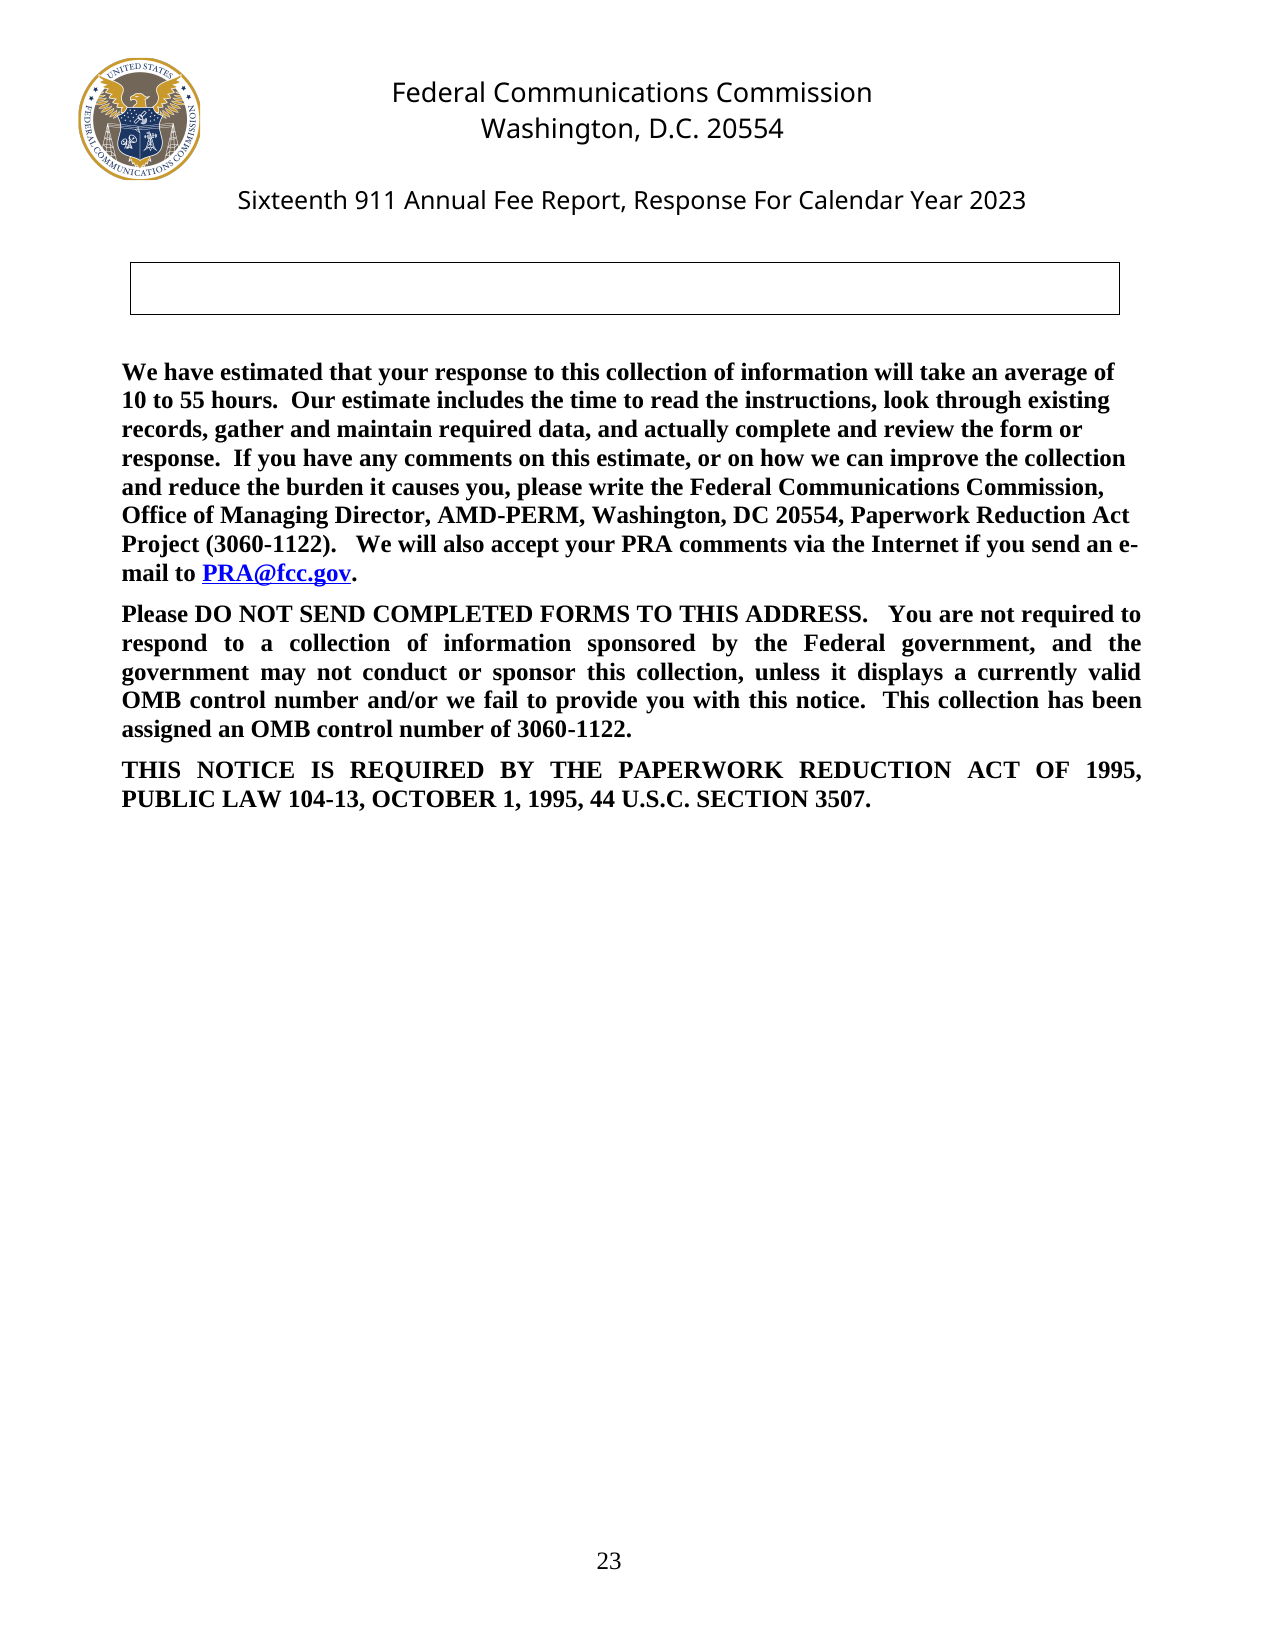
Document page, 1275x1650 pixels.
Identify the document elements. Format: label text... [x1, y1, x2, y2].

table_header N/A [131, 263, 1119, 314]
picture [78, 57, 200, 180]
text THIS NOTICE IS REQUIRED BY THE PAPERWORK REDUCTION ACT OF 1995, PUBLIC LAW 104-13, OCTOBER 1, 1995, 44 U.S.C. SECTION 3507. [121, 755, 1143, 813]
text We have estimated that your response to this collection of information will take an average of 10 to 55 hours. Our estimate includes the time to read the instructions, look through existing records, gather and maintain required data, and actually complete and review the form or response. If you have any comments on this estimate, or on how we can improve the collection and reduce the burden it causes you, please write the Federal Communications Commission, Office of Managing Director, AMD-PERM, Washington, DC 20554, Paperwork Reduction Act Project (3060-1122). We will also accept your PRA comments via the Internet if you send an e-mail to PRA@fcc.gov. [121, 357, 1143, 587]
text Please DO NOT SEND COMPLETED FORMS TO THIS ADDRESS. You are not required to respond to a collection of information sponsored by the Federal government, and the government may not conduct or sponsor this collection, unless it displays a currently valid OMB control number and/or we fail to provide you with this notice. This collection has been assigned an OMB control number of 3060-1122. [121, 599, 1143, 743]
